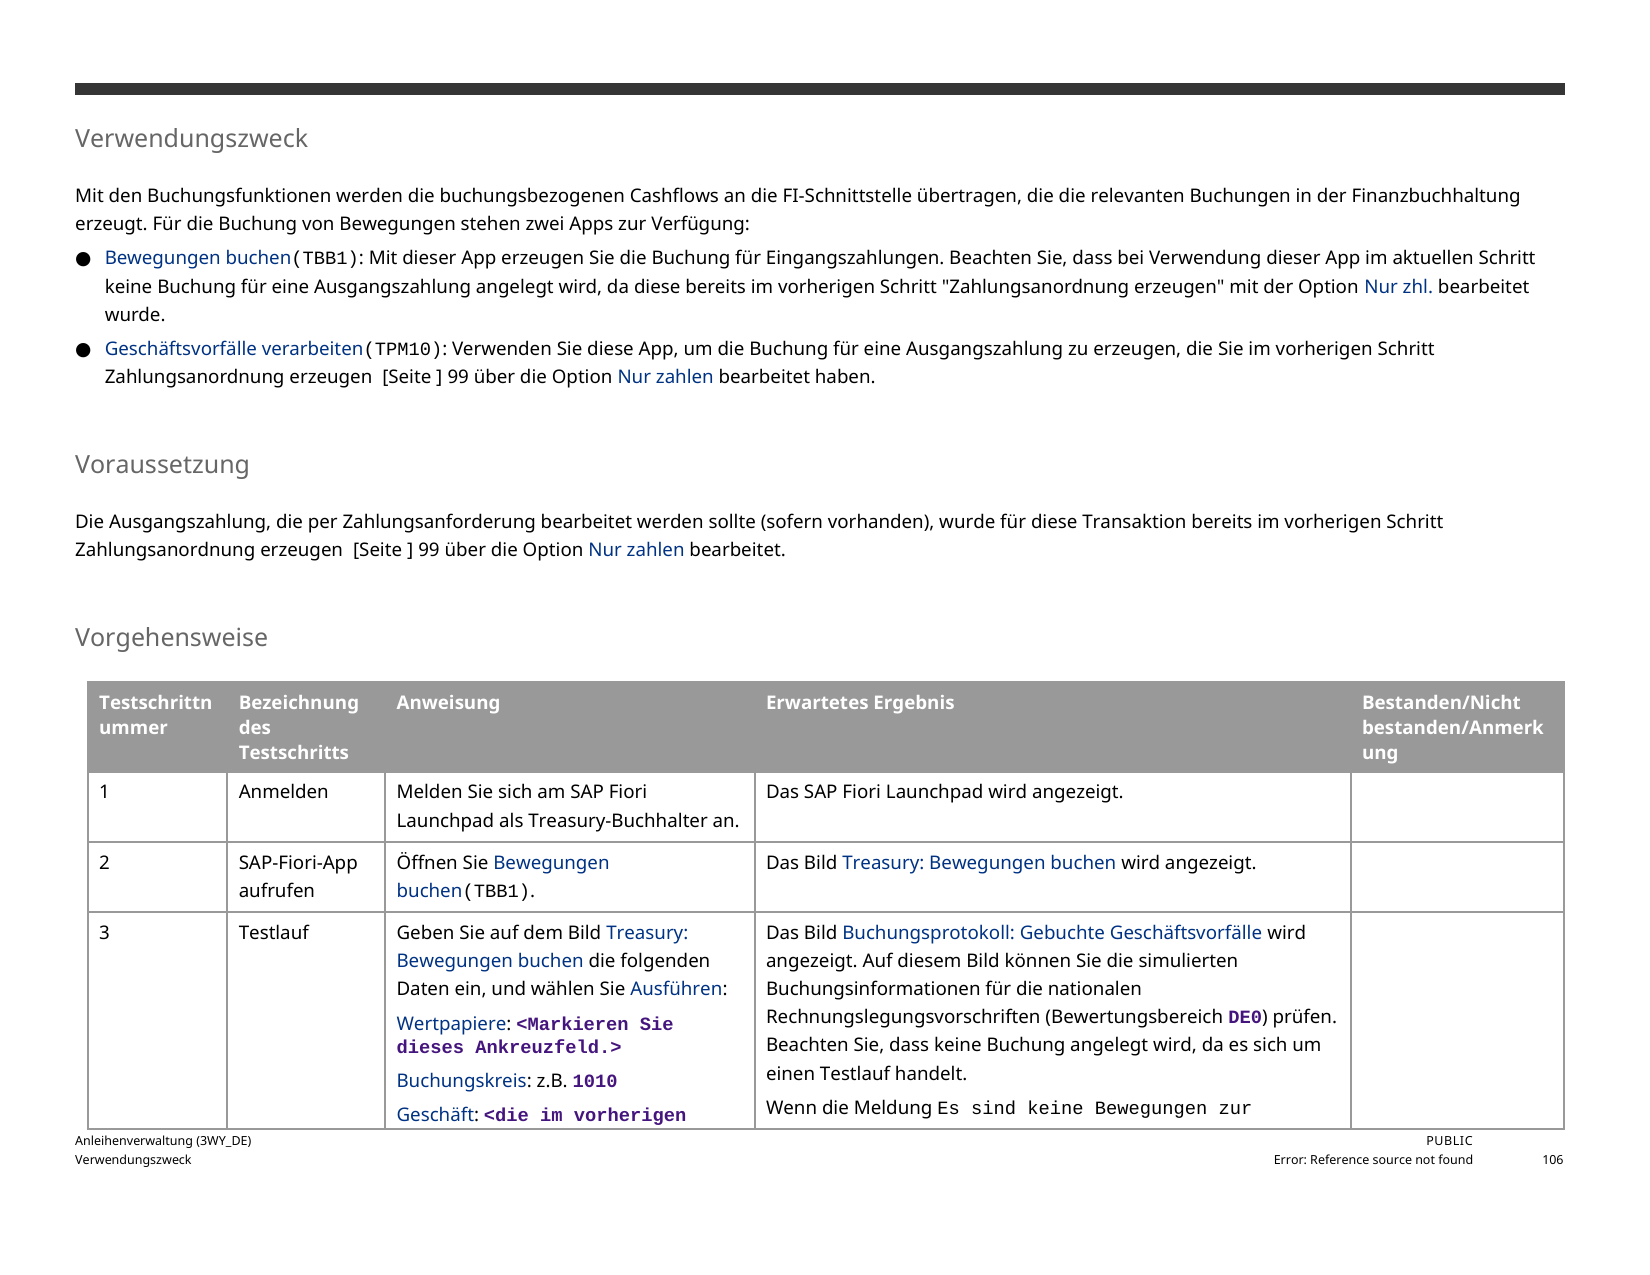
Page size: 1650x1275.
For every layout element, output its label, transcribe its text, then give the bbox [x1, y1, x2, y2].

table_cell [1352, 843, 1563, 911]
text Die Ausgangszahlung, die per Zahlungsanforderung bearbeitet werden sollte (sofern vorhanden), wurde für diese Transaktion bereits im vorherigen Schritt Zahlungsanordnung erzeugen [Seite ] 92 über die Option Nur zahlen bearbeitet. [75, 508, 1565, 562]
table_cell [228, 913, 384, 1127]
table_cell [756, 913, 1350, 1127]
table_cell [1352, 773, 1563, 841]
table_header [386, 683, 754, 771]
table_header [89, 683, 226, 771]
title Voraussetzung [75, 450, 1565, 479]
title Verwendungszweck [75, 124, 1565, 153]
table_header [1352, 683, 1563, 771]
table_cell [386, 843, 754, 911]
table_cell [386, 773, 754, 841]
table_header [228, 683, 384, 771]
list Geschäftsvorfälle verarbeiten(TPM10): Verwenden Sie diese App, um die Buchung für eine Ausgangszahlung zu erzeugen, die Sie im vorherigen Schritt Zahlungsanordnung erzeugen [Seite ] 92 über die Option Nur zahlen bearbeitet haben. [75, 335, 1565, 389]
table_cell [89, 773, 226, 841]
list Bewegungen buchen(TBB1): Mit dieser App erzeugen Sie die Buchung für Eingangszahlungen. Beachten Sie, dass bei Verwendung dieser App im aktuellen Schritt keine Buchung für eine Ausgangszahlung angelegt wird, da diese bereits im vorherigen Schritt "Zahlungsanordnung erzeugen" mit der Option Nur zhl. bearbeitet wurde. [75, 245, 1565, 327]
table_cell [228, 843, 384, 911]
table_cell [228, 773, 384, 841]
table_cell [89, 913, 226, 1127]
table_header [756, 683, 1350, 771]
text Mit den Buchungsfunktionen werden die buchungsbezogenen Cashflows an die FI-Schnittstelle übertragen, die die relevanten Buchungen in der Finanzbuchhaltung erzeugt. Für die Buchung von Bewegungen stehen zwei Apps zur Verfügung: [75, 182, 1565, 236]
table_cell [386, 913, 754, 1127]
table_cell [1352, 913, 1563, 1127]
title Vorgehensweise [75, 623, 1565, 652]
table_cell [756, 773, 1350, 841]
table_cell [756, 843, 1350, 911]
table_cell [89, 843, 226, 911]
